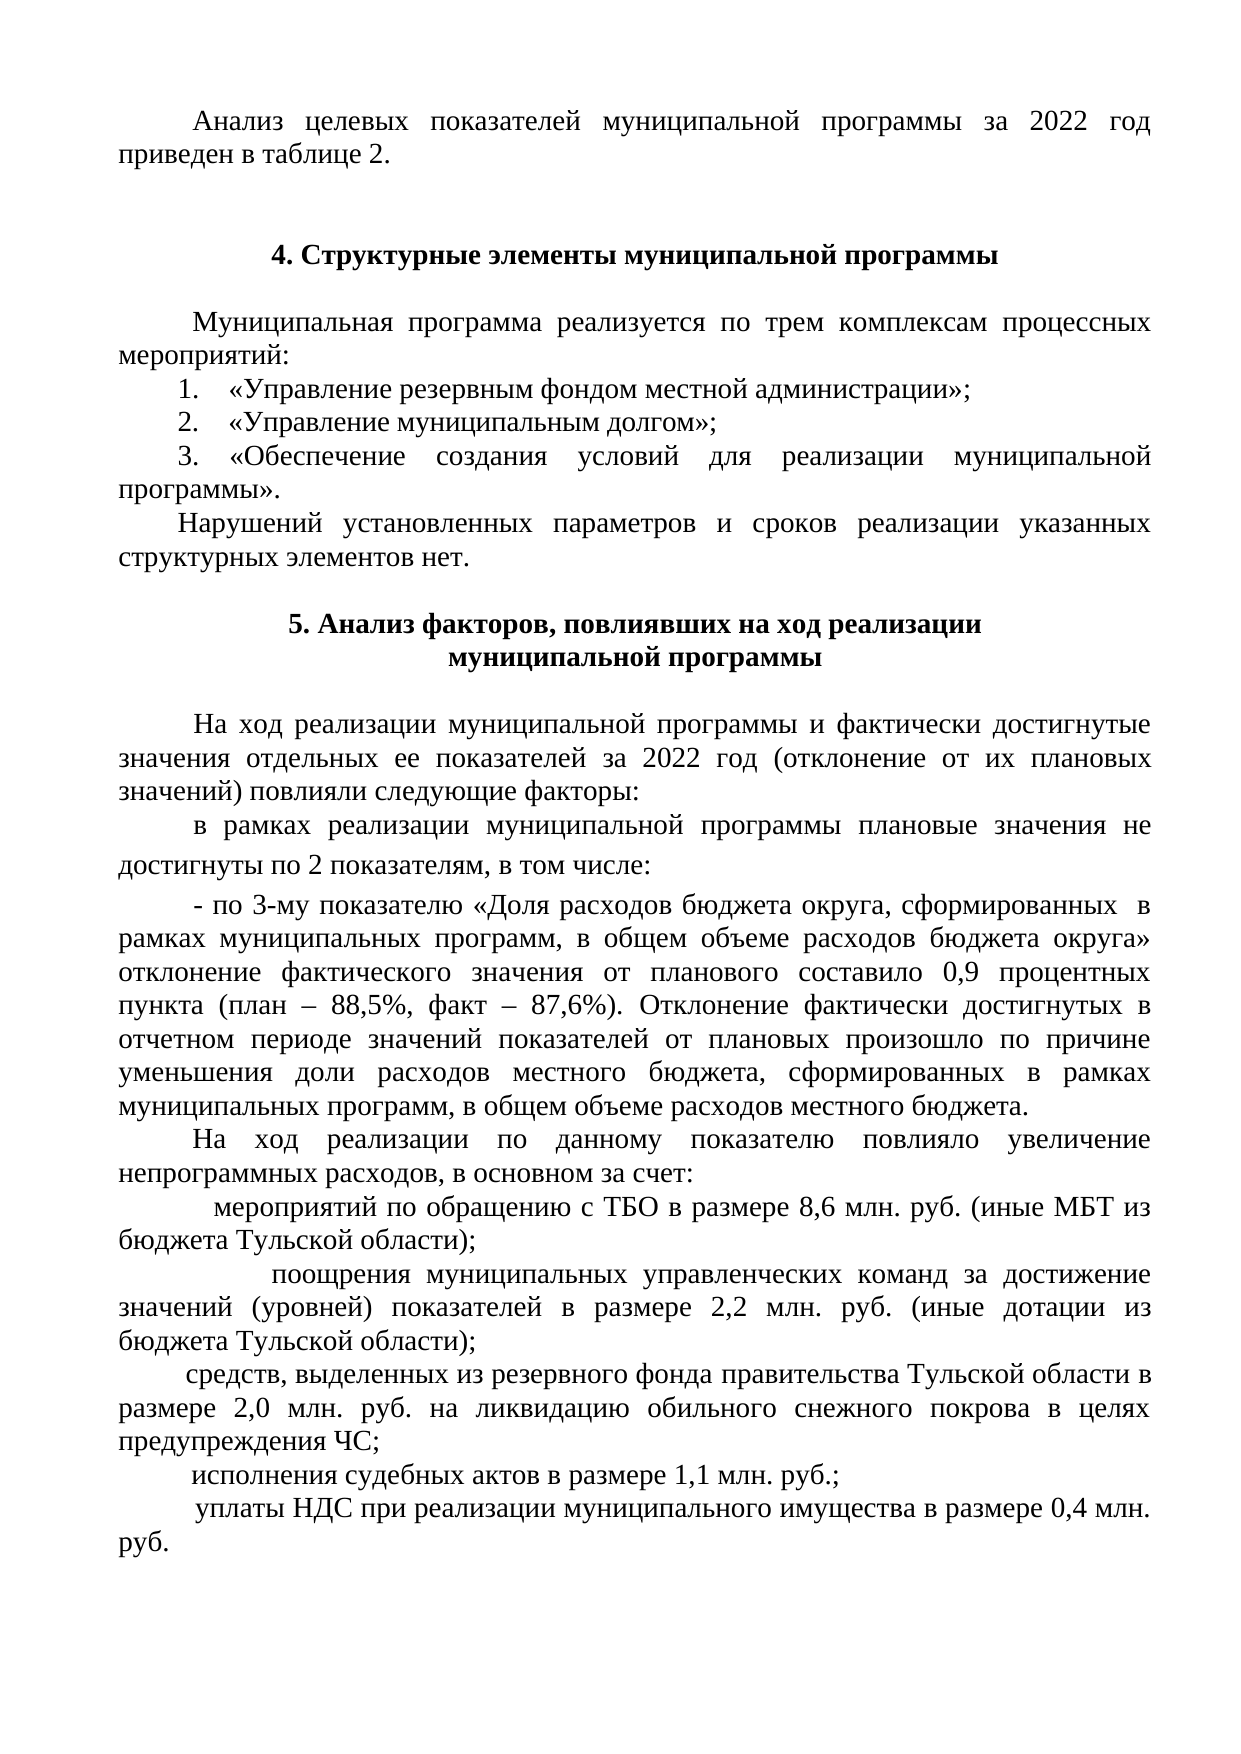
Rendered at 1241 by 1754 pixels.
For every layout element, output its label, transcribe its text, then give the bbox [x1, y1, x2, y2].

text 2. «Управление муниципальным долгом»; [118, 404, 1152, 438]
text Муниципальная программа реализуется по трем комплексам процессных мероприятий: [118, 304, 1152, 371]
text в рамках реализации муниципальной программы плановые значения не достигнуты по 2 показателям, в том числе: [118, 807, 1152, 880]
text мероприятий по обращению с ТБО в размере 8,6 млн. руб. (иные МБТ из бюджета Тульской области); [118, 1189, 1152, 1256]
text 4. Структурные элементы муниципальной программы [118, 237, 1152, 270]
text 1. «Управление резервным фондом местной администрации»; [118, 371, 1152, 404]
text Анализ целевых показателей муниципальной программы за 2022 год приведен в таблице 2. [118, 103, 1152, 170]
text - по 3-му показателю «Доля расходов бюджета округа, сформированных в рамках муниципальных программ, в общем объеме расходов бюджета округа» отклонение фактического значения от планового составило 0,9 процентных пункта (план – 88,5%, факт – 87,6%). Отклонение фактически достигнутых в отчетном периоде значений показателей от плановых произошло по причине уменьшения доли расходов местного бюджета, сформированных в рамках муниципальных программ, в общем объеме расходов местного бюджета. [118, 887, 1152, 1122]
text Нарушений установленных параметров и сроков реализации указанных структурных элементов нет. [118, 505, 1152, 572]
text поощрения муниципальных управленческих команд за достижение значений (уровней) показателей в размере 2,2 млн. руб. (иные дотации из бюджета Тульской области); [118, 1256, 1152, 1356]
text 3. «Обеспечение создания условий для реализации муниципальной программы». [118, 438, 1152, 505]
text средств, выделенных из резервного фонда правительства Тульской области в размере 2,0 млн. руб. на ликвидацию обильного снежного покрова в целях предупреждения ЧС; [118, 1356, 1152, 1457]
text муниципальной программы [118, 639, 1152, 673]
text На ход реализации по данному показателю повлияло увеличение непрограммных расходов, в основном за счет: [118, 1122, 1152, 1189]
text На ход реализации муниципальной программы и фактически достигнутые значения отдельных ее показателей за 2022 год (отклонение от их плановых значений) повлияли следующие факторы: [118, 706, 1152, 807]
text 5. Анализ факторов, повлиявших на ход реализации [118, 606, 1152, 639]
text исполнения судебных актов в размере 1,1 млн. руб.; [118, 1457, 1152, 1491]
text уплаты НДС при реализации муниципального имущества в размере 0,4 млн. руб. [118, 1491, 1152, 1558]
